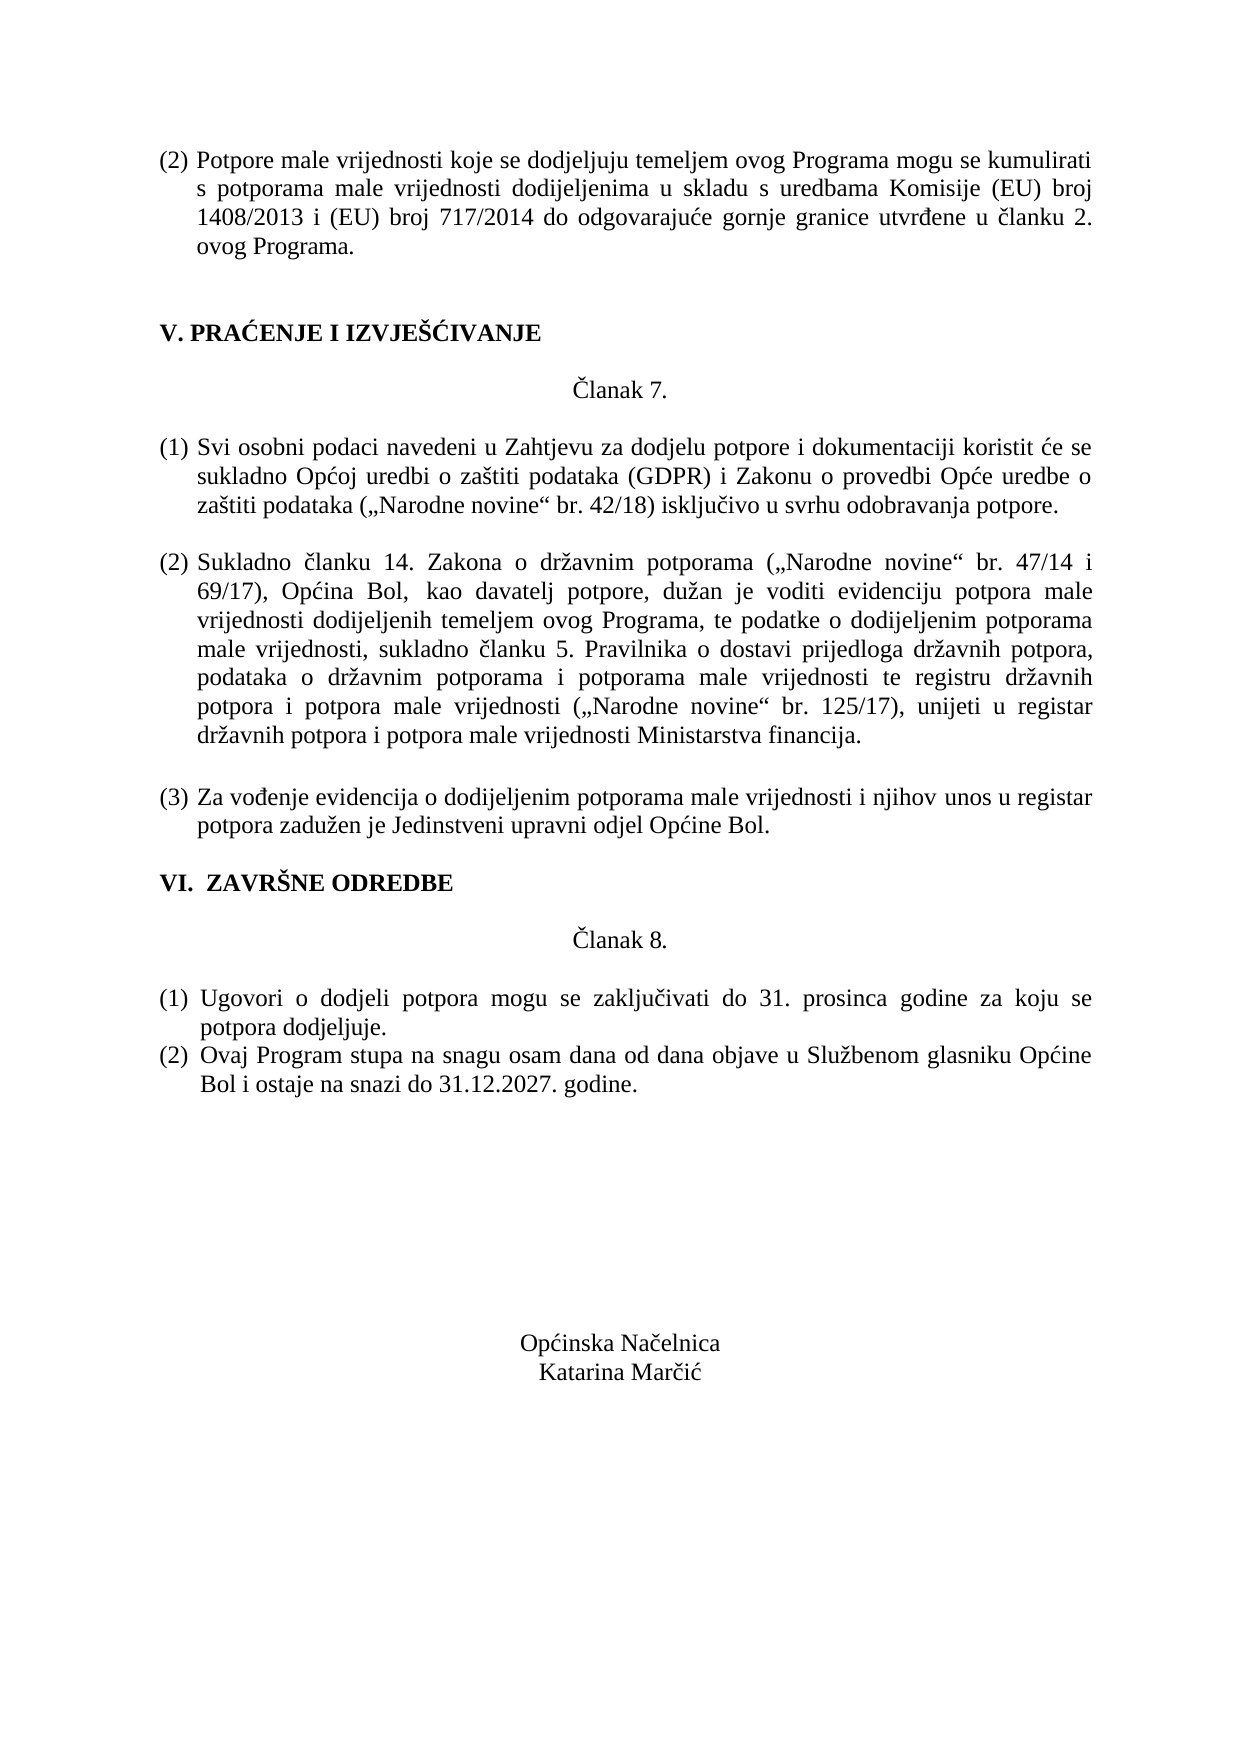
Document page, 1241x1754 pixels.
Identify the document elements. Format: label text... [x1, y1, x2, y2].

list PRAĆENJE I IZVJEŠĆIVANJE [159, 318, 1105, 347]
text Članak 8. [261, 925, 979, 954]
text Članak 7. [261, 375, 979, 403]
text Katarina Marčić [261, 1357, 979, 1386]
list Sukladno članku 14. Zakona o državnim potporama („Narodne novine“ br. 47/14 i 69/17), Općina Bol, kao davatelj potpore, dužan je voditi evidenciju potpora male vrijednosti dodijeljenih temeljem ovog Programa, te podatke o dodijeljenim potporama male vrijednosti, sukladno članku 5. Pravilnika o dostavi prijedloga državnih potpora, podataka o državnim potporama i potporama male vrijednosti te registru državnih potpora i potpora male vrijednosti („Narodne novine“ br. 125/17), unijeti u registar državnih potpora i potpora male vrijednosti Ministarstva financija. [159, 547, 1093, 749]
list Svi osobni podaci navedeni u Zahtjevu za dodjelu potpore i dokumentaciji koristit će se sukladno Općoj uredbi o zaštiti podataka (GDPR) i Zakonu o provedbi Opće uredbe o zaštiti podataka („Narodne novine“ br. 42/18) isključivo u svrhu odobravanja potpore. [159, 432, 1093, 518]
text Općinska Načelnica [261, 1328, 979, 1357]
list ZAVRŠNE ODREDBE [159, 868, 1105, 897]
list Potpore male vrijednosti koje se dodjeljuju temeljem ovog Programa mogu se kumulirati s potporama male vrijednosti dodijeljenima u skladu s uredbama Komisije (EU) broj 1408/2013 i (EU) broj 717/2014 do odgovarajuće gornje granice utvrđene u članku 2. ovog Programa. [159, 145, 1093, 260]
list Za vođenje evidencija o dodijeljenim potporama male vrijednosti i njihov unos u registar potpora zadužen je Jedinstveni upravni odjel Općine Bol. [159, 782, 1092, 839]
list Ovaj Program stupa na snagu osam dana od dana objave u Službenom glasniku Općine Bol i ostaje na snazi do 31.12.2027. godine. [159, 1040, 1093, 1098]
list Ugovori o dodjeli potpora mogu se zaključivati do 31. prosinca godine za koju se potpora dodjeljuje. [159, 983, 1093, 1040]
